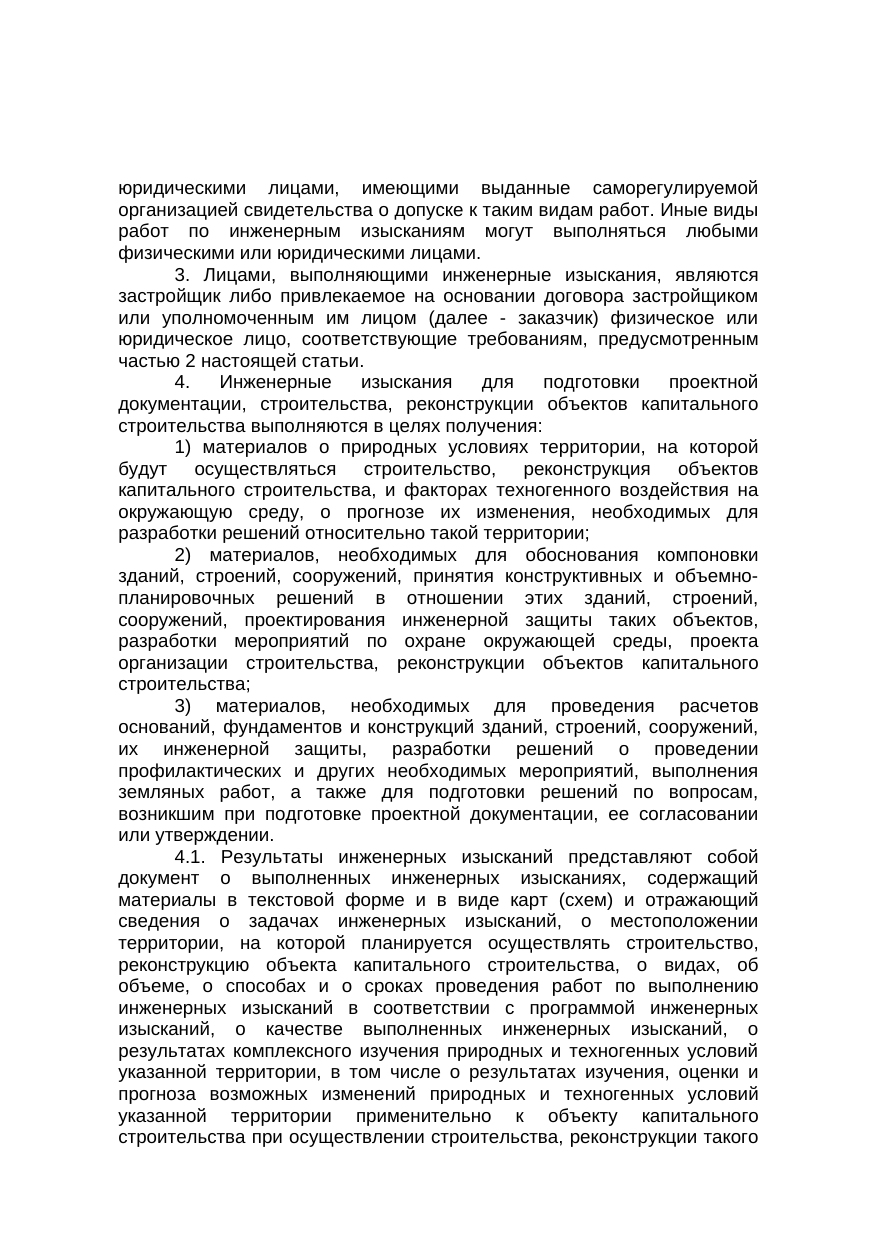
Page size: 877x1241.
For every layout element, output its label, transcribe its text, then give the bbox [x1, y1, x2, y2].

text 3. Лицами, выполняющими инженерные изыскания, являются застройщик либо привлекаемое на основании договора застройщиком или уполномоченным им лицом (далее - заказчик) физическое или юридическое лицо, соответствующие требованиям, предусмотренным частью 2 настоящей статьи. [118, 263, 759, 371]
text 3) материалов, необходимых для проведения расчетов оснований, фундаментов и конструкций зданий, строений, сооружений, их инженерной защиты, разработки решений о проведении профилактических и других необходимых мероприятий, выполнения земляных работ, а также для подготовки решений по вопросам, возникшим при подготовке проектной документации, ее согласовании или утверждении. [118, 695, 759, 846]
text 2) материалов, необходимых для обоснования компоновки зданий, строений, сооружений, принятия конструктивных и объемно-планировочных решений в отношении этих зданий, строений, сооружений, проектирования инженерной защиты таких объектов, разработки мероприятий по охране окружающей среды, проекта организации строительства, реконструкции объектов капитального строительства; [118, 544, 759, 695]
text 1) материалов о природных условиях территории, на которой будут осуществляться строительство, реконструкция объектов капитального строительства, и факторах техногенного воздействия на окружающую среду, о прогнозе их изменения, необходимых для разработки решений относительно такой территории; [118, 436, 759, 544]
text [118, 177, 759, 263]
text 4. Инженерные изыскания для подготовки проектной документации, строительства, реконструкции объектов капитального строительства выполняются в целях получения: [118, 371, 759, 436]
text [118, 846, 759, 1147]
